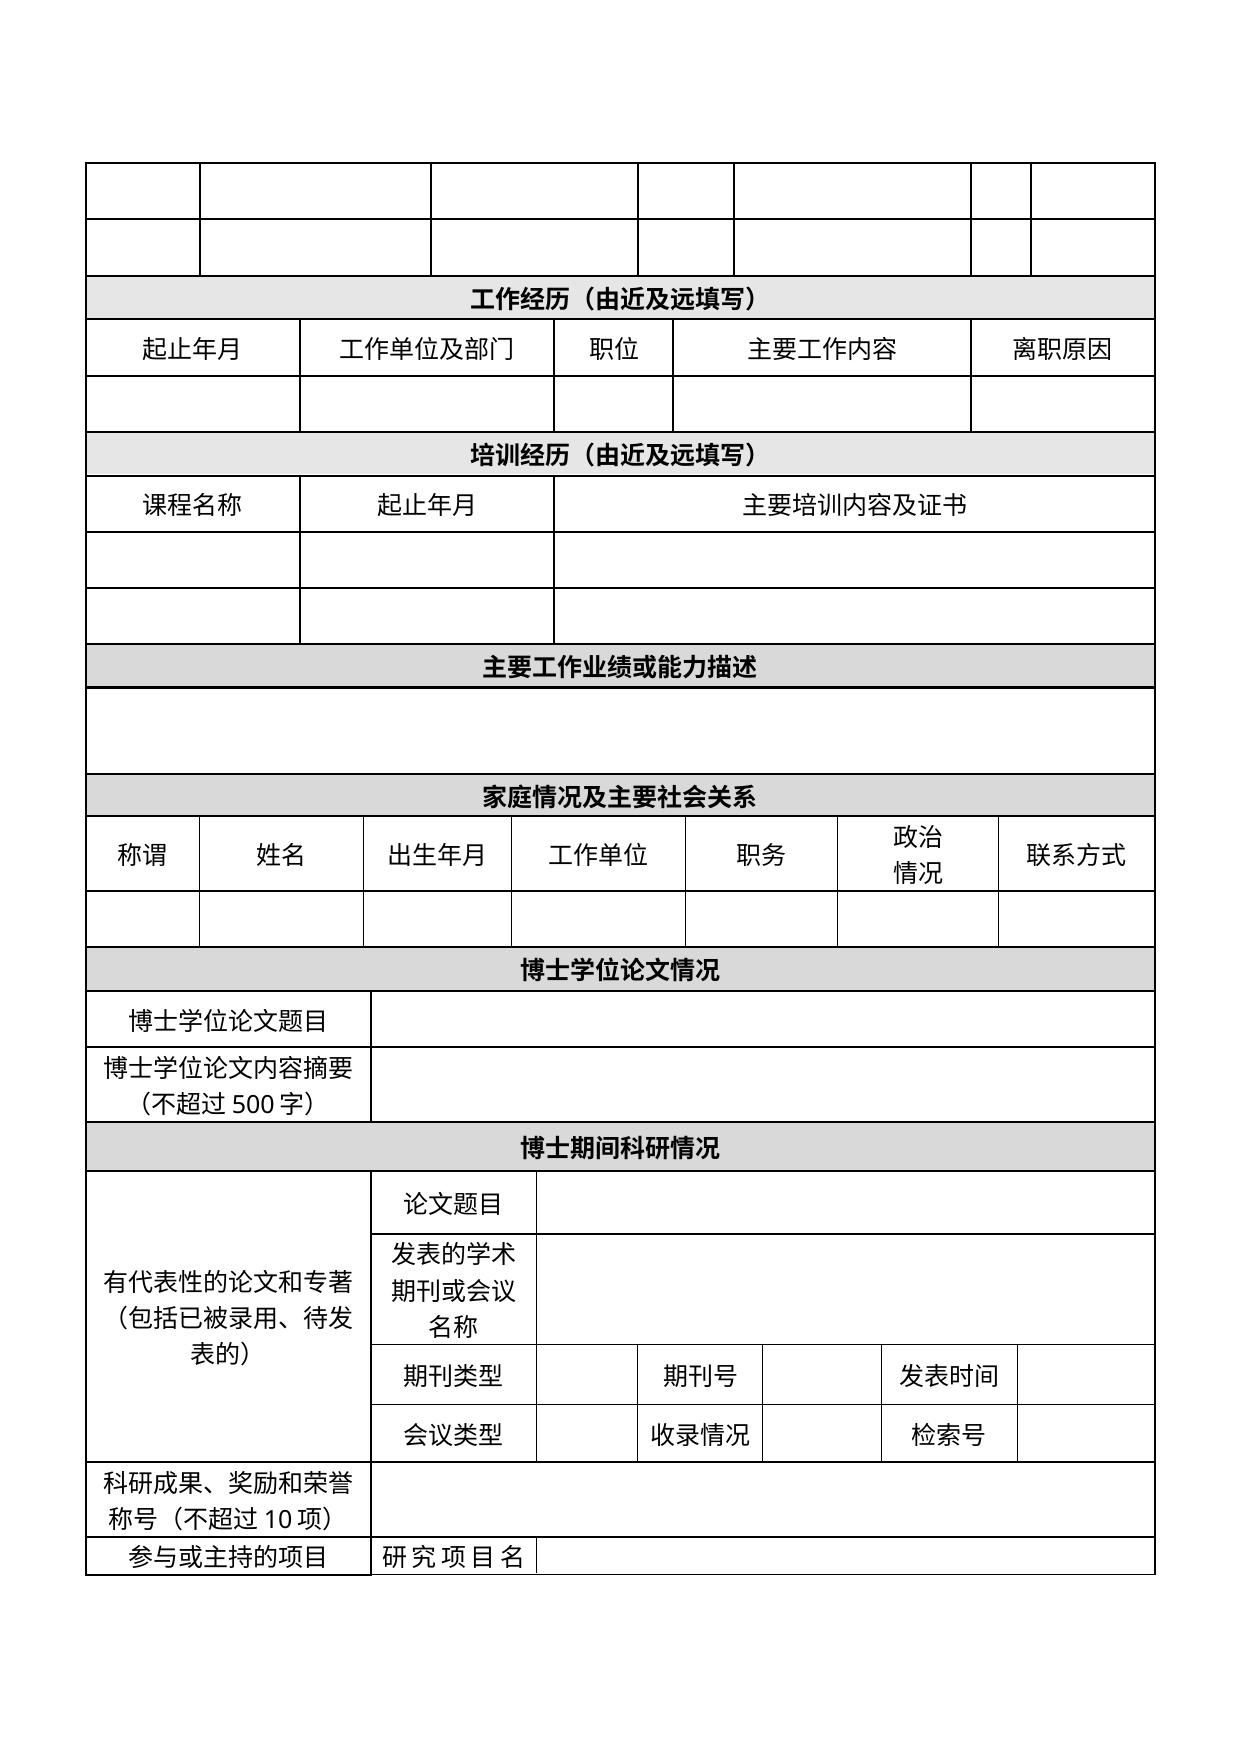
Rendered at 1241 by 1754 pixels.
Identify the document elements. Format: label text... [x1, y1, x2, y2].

table_cell 职务 [686, 817, 837, 890]
table_cell [686, 892, 837, 946]
table_cell 主要工作业绩或能力描述 [87, 645, 1154, 686]
table_cell 姓名 [200, 817, 363, 890]
table_cell [87, 589, 299, 643]
table_cell [1032, 220, 1154, 274]
table_cell 联系方式 [999, 817, 1154, 890]
table_cell 起止年月 [87, 320, 299, 374]
table_cell [301, 533, 553, 587]
table_cell [972, 164, 1030, 218]
table_cell [972, 220, 1030, 274]
table_cell 工作单位及部门 [301, 320, 553, 374]
table_cell [674, 377, 970, 431]
table_cell 科研成果、奖励和荣誉称号（不超过10项） [87, 1463, 370, 1536]
table_cell [537, 1538, 1154, 1574]
table_cell [763, 1345, 881, 1404]
table_cell 研究项目名称 [372, 1538, 537, 1574]
table_cell [87, 533, 299, 587]
table_cell [432, 220, 637, 274]
table_cell [735, 164, 970, 218]
table_cell [301, 589, 553, 643]
table_cell [537, 1405, 637, 1461]
table_cell [87, 892, 199, 946]
table_cell [555, 589, 1154, 643]
table_cell [763, 1405, 881, 1461]
table_cell [555, 533, 1154, 587]
table_cell 课程名称 [87, 477, 299, 531]
table_cell [999, 892, 1154, 946]
table_cell 会议类型 [372, 1405, 536, 1461]
table_cell 工作单位 [512, 817, 685, 890]
table_cell [301, 377, 553, 431]
table_cell 称谓 [87, 817, 199, 890]
table_cell [200, 892, 363, 946]
table_cell 主要工作内容 [674, 320, 970, 374]
table_cell 期刊类型 [372, 1345, 536, 1404]
table_cell [87, 689, 1154, 773]
table_cell [201, 220, 430, 274]
table_cell 培训经历（由近及远填写） [87, 433, 1154, 474]
table_cell 发表的学术期刊或会议名称 [372, 1235, 536, 1343]
table_cell [87, 164, 199, 218]
table_cell 离职原因 [972, 320, 1154, 374]
table_cell [639, 220, 733, 274]
table_cell 参与或主持的项目 [87, 1538, 370, 1574]
table_cell [512, 892, 685, 946]
table_cell 职位 [555, 320, 672, 374]
table_cell [87, 220, 199, 274]
table_cell [972, 377, 1154, 431]
table_cell [537, 1172, 1154, 1233]
table_cell 主要培训内容及证书 [555, 477, 1154, 531]
table_cell 收录情况 [638, 1405, 762, 1461]
table_cell [639, 164, 733, 218]
table_cell [1018, 1345, 1154, 1404]
table_cell 博士学位论文内容摘要（不超过500字） [87, 1048, 370, 1121]
table_cell 工作经历（由近及远填写） [87, 277, 1154, 318]
table_cell [372, 1463, 1154, 1536]
table_cell 家庭情况及主要社会关系 [87, 775, 1154, 815]
table_cell [1018, 1405, 1154, 1461]
table_cell [555, 377, 672, 431]
table_cell 论文题目 [372, 1172, 536, 1233]
table_cell 有代表性的论文和专著（包括已被录用、待发表的） [87, 1172, 370, 1461]
table_cell 博士期间科研情况 [87, 1123, 1154, 1170]
table_cell 检索号 [882, 1405, 1017, 1461]
table_cell [87, 377, 299, 431]
table_cell 博士学位论文题目 [87, 992, 370, 1046]
table_cell [201, 164, 430, 218]
table_cell 博士学位论文情况 [87, 948, 1154, 990]
table_cell 政治 情况 [838, 817, 998, 890]
table_cell [537, 1235, 1154, 1343]
table_cell [735, 220, 970, 274]
table_cell 发表时间 [882, 1345, 1017, 1404]
table_cell [537, 1345, 637, 1404]
table_cell 起止年月 [301, 477, 553, 531]
table_cell [1032, 164, 1154, 218]
table_cell [372, 992, 1154, 1046]
table_cell [364, 892, 511, 946]
table_cell 期刊号 [638, 1345, 762, 1404]
table_cell 出生年月 [364, 817, 511, 890]
table_cell [432, 164, 637, 218]
table_cell [838, 892, 998, 946]
table_cell [372, 1048, 1154, 1121]
